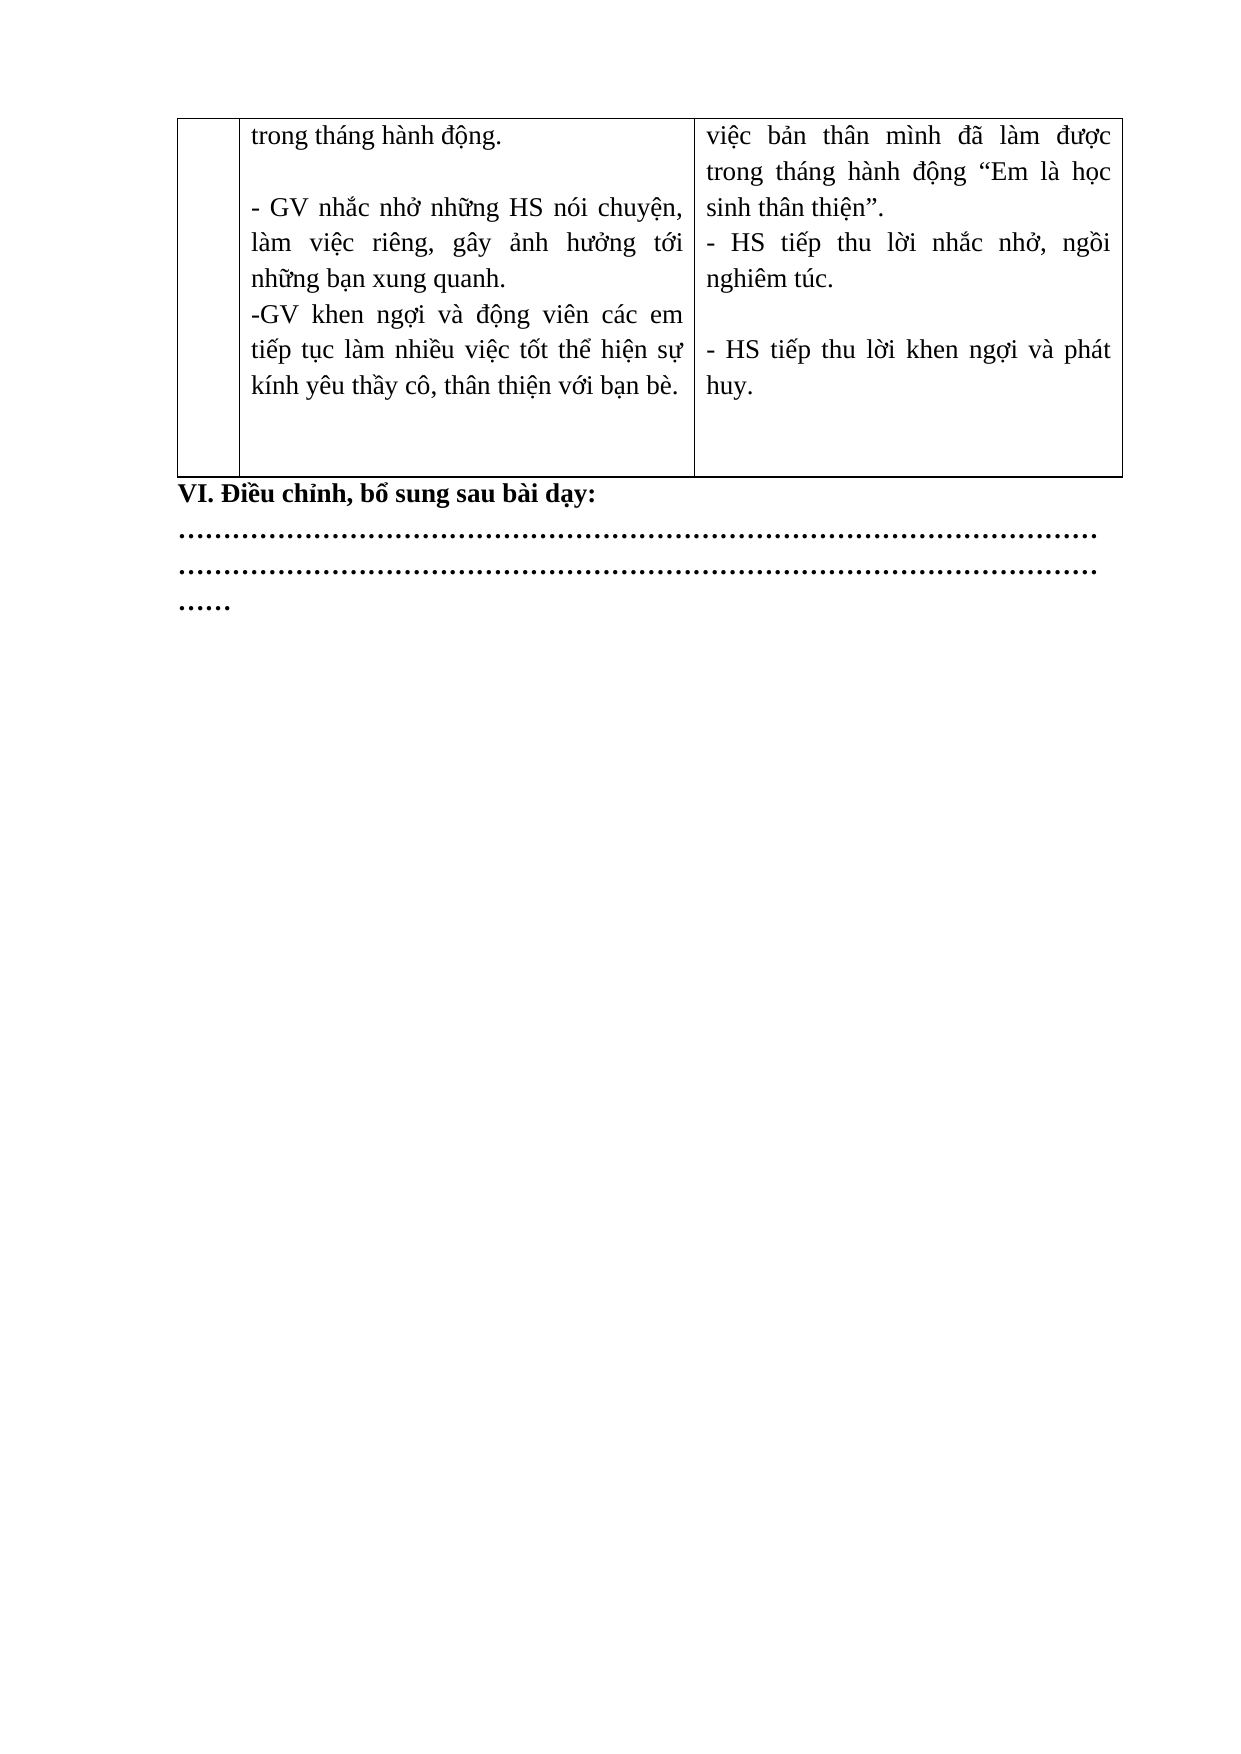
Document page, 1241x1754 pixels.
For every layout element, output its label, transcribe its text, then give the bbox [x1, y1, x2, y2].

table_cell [695, 119, 1122, 476]
text ………………………………………………………………………………………………………………………………………………………………………………………… [177, 513, 1122, 616]
text VI. Điều chỉnh, bổ sung sau bài dạy: [177, 478, 1122, 509]
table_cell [240, 119, 694, 476]
table_cell [178, 119, 239, 476]
